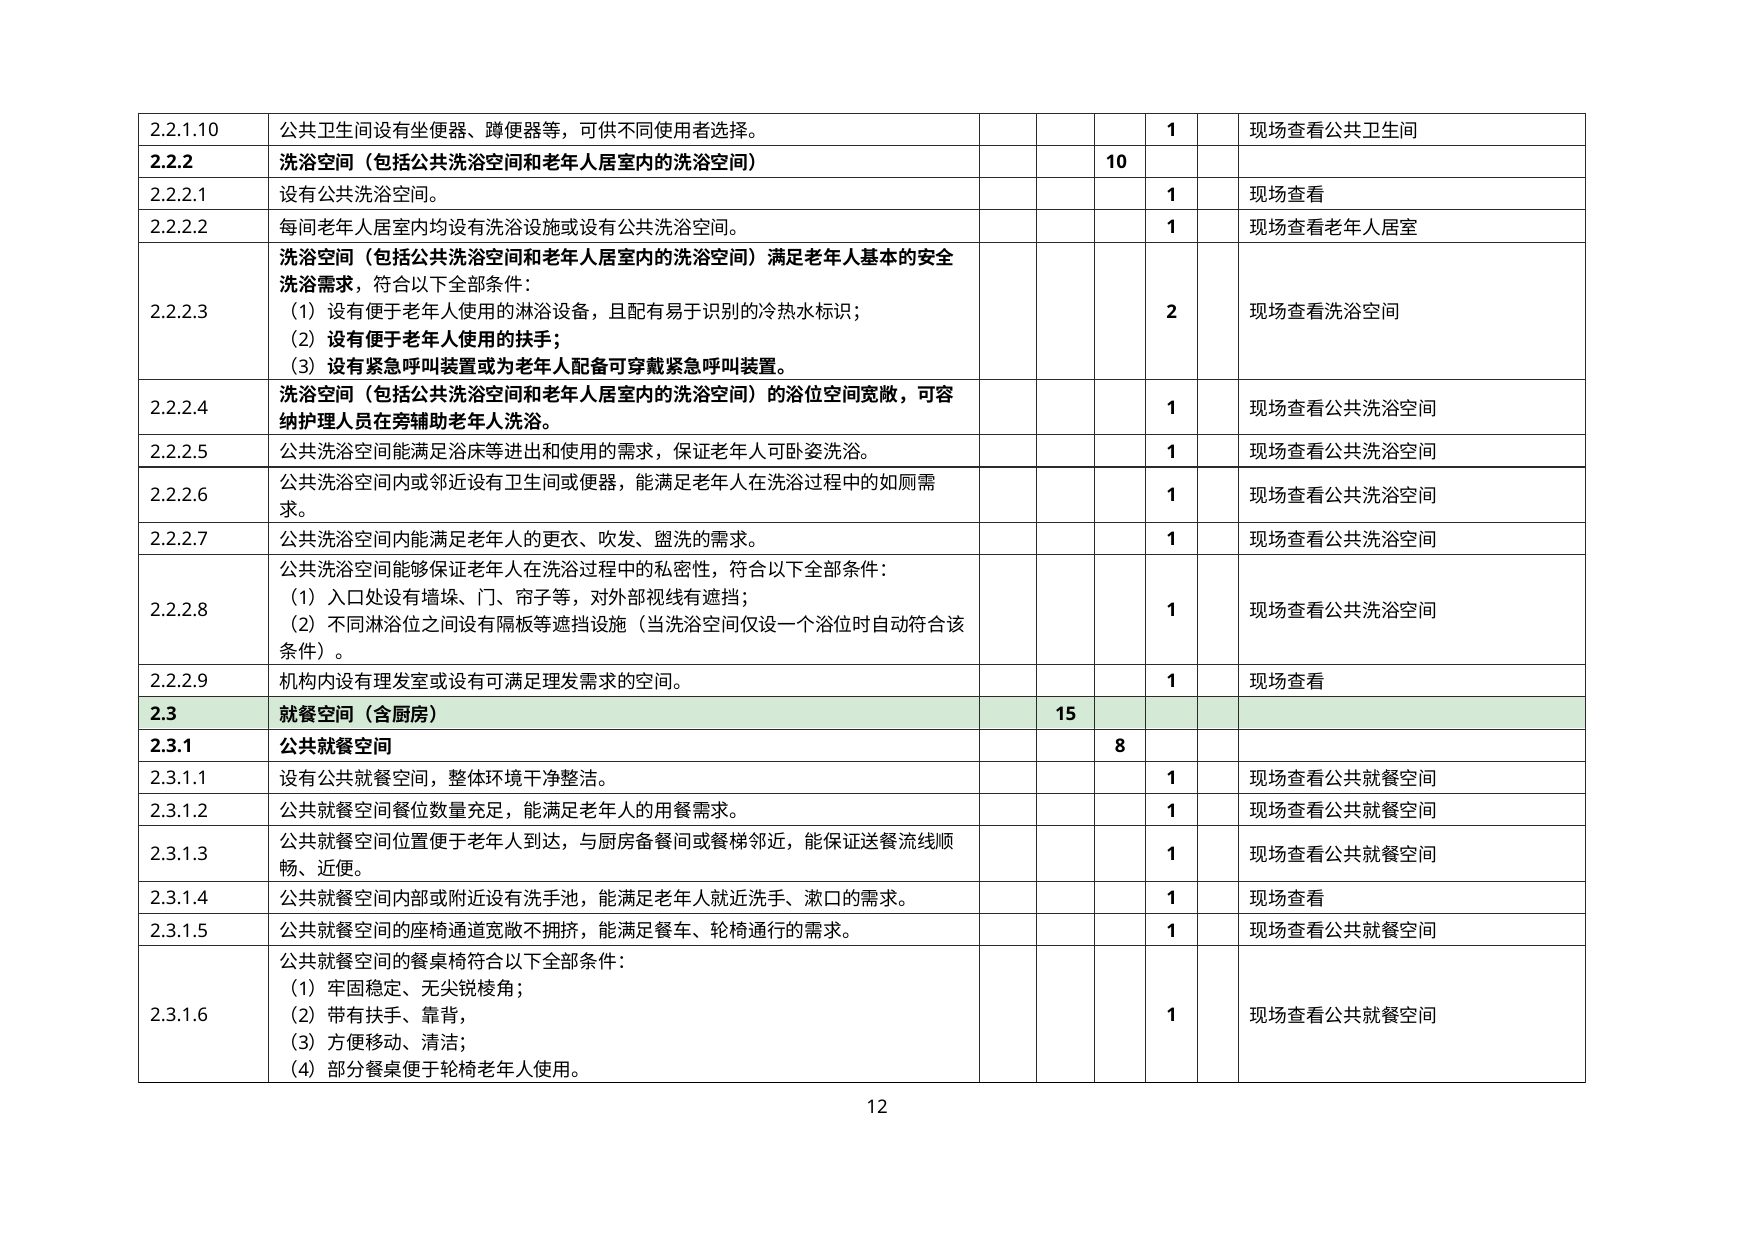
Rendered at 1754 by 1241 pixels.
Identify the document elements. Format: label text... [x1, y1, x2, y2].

table_cell 设有公共就餐空间，整体环境干净整洁。 [269, 762, 979, 793]
table_cell 公共就餐空间位置便于老年人到达，与厨房备餐间或餐梯邻近，能保证送餐流线顺畅、近便。 [269, 826, 979, 881]
table_cell [1095, 697, 1145, 728]
table_cell 公共洗浴空间能满足浴床等进出和使用的需求，保证老年人可卧姿洗浴。 [269, 435, 979, 466]
table_cell 1 [1146, 826, 1197, 881]
table_cell 公共就餐空间 [269, 730, 979, 761]
table_cell 洗浴空间（包括公共洗浴空间和老年人居室内的洗浴空间）的浴位空间宽敞，可容纳护理人员在旁辅助老年人洗浴。 [269, 380, 979, 434]
table_cell 公共卫生间设有坐便器、蹲便器等，可供不同使用者选择。 [269, 114, 979, 145]
table_cell [1037, 210, 1094, 242]
table_cell [1198, 882, 1238, 913]
table_cell 1 [1146, 914, 1197, 945]
table_cell [1198, 794, 1238, 825]
table_cell [1095, 665, 1145, 696]
table_cell 现场查看公共洗浴空间 [1239, 468, 1585, 522]
table_cell 公共就餐空间内部或附近设有洗手池，能满足老年人就近洗手、漱口的需求。 [269, 882, 979, 913]
table_cell 2.2.2.1 [139, 178, 268, 209]
table_cell 1 [1146, 380, 1197, 434]
table_cell 2.2.2.2 [139, 210, 268, 242]
table_cell 现场查看公共就餐空间 [1239, 914, 1585, 945]
table_cell 就餐空间（含厨房） [269, 697, 979, 728]
table_cell [1095, 882, 1145, 913]
table_cell 现场查看公共就餐空间 [1239, 946, 1585, 1082]
table_cell [980, 243, 1036, 379]
table_cell [980, 914, 1036, 945]
table_cell 洗浴空间（包括公共洗浴空间和老年人居室内的洗浴空间）满足老年人基本的安全洗浴需求，符合以下全部条件： （1）设有便于老年人使用的淋浴设备，且配有易于识别的冷热水标识； （2）设有便于老年人使用的扶手； （3）设有紧急呼叫装置或为老年人配备可穿戴紧急呼叫装置。 [269, 243, 979, 379]
table_cell 2.3.1.3 [139, 826, 268, 881]
table_cell [1037, 178, 1094, 209]
table_cell [1037, 730, 1094, 761]
table_cell [1198, 380, 1238, 434]
table_cell 15 [1037, 697, 1094, 728]
table_cell 2.2.2.9 [139, 665, 268, 696]
table_cell [1037, 882, 1094, 913]
table_cell 2.2.2.4 [139, 380, 268, 434]
table_cell [1239, 730, 1585, 761]
table_cell 2.3.1.2 [139, 794, 268, 825]
table_cell 1 [1146, 178, 1197, 209]
table_cell [1095, 243, 1145, 379]
table_cell [1037, 435, 1094, 466]
table_cell [1037, 914, 1094, 945]
table_cell 2.2.2.3 [139, 243, 268, 379]
table_cell 2.2.2 [139, 146, 268, 177]
table_cell 2.3.1 [139, 730, 268, 761]
table_cell 公共洗浴空间内能满足老年人的更衣、吹发、盥洗的需求。 [269, 523, 979, 554]
table_cell [1146, 146, 1197, 177]
table_cell 1 [1146, 468, 1197, 522]
table_cell [980, 178, 1036, 209]
table_cell 2.2.2.8 [139, 555, 268, 664]
table_cell [1198, 914, 1238, 945]
table_cell 2.2.2.5 [139, 435, 268, 466]
table_cell 1 [1146, 665, 1197, 696]
table_cell [980, 210, 1036, 242]
table_cell 现场查看公共就餐空间 [1239, 826, 1585, 881]
table_cell 2.2.2.6 [139, 468, 268, 522]
table_cell [1198, 114, 1238, 145]
table_cell 2.3.1.6 [139, 946, 268, 1082]
table_cell [1198, 730, 1238, 761]
table_cell 现场查看公共洗浴空间 [1239, 555, 1585, 664]
table_cell [1037, 665, 1094, 696]
table_cell 现场查看 [1239, 882, 1585, 913]
table_cell 2.3.1.4 [139, 882, 268, 913]
table_cell [1037, 114, 1094, 145]
table_cell [1198, 146, 1238, 177]
table_cell 现场查看公共洗浴空间 [1239, 380, 1585, 434]
table_cell [980, 435, 1036, 466]
table_cell [1095, 380, 1145, 434]
table_cell 10 [1095, 146, 1145, 177]
table_cell [980, 946, 1036, 1082]
table_cell 洗浴空间（包括公共洗浴空间和老年人居室内的洗浴空间） [269, 146, 979, 177]
table_cell 公共就餐空间的餐桌椅符合以下全部条件： （1）牢固稳定、无尖锐棱角； （2）带有扶手、靠背， （3）方便移动、清洁； （4）部分餐桌便于轮椅老年人使用。 [269, 946, 979, 1082]
table_cell 现场查看 [1239, 178, 1585, 209]
table_cell 1 [1146, 210, 1197, 242]
table_cell 1 [1146, 114, 1197, 145]
table_cell [980, 523, 1036, 554]
table_cell [1198, 243, 1238, 379]
table_cell [980, 794, 1036, 825]
table_cell [1198, 697, 1238, 728]
table_cell [1095, 826, 1145, 881]
table_cell 1 [1146, 523, 1197, 554]
table_cell [1037, 146, 1094, 177]
table_cell [1037, 243, 1094, 379]
table_cell [980, 730, 1036, 761]
table_cell [1146, 730, 1197, 761]
table_cell 1 [1146, 435, 1197, 466]
table_cell 机构内设有理发室或设有可满足理发需求的空间。 [269, 665, 979, 696]
table_cell 1 [1146, 946, 1197, 1082]
table_cell 1 [1146, 555, 1197, 664]
table_cell [1095, 435, 1145, 466]
table_cell 每间老年人居室内均设有洗浴设施或设有公共洗浴空间。 [269, 210, 979, 242]
table_cell 1 [1146, 762, 1197, 793]
table_cell 2.3.1.5 [139, 914, 268, 945]
table_cell 1 [1146, 794, 1197, 825]
table_cell [1095, 468, 1145, 522]
table_cell [1198, 946, 1238, 1082]
table_cell [1198, 468, 1238, 522]
table_cell [1095, 914, 1145, 945]
table_cell [1095, 114, 1145, 145]
table_cell 现场查看公共就餐空间 [1239, 762, 1585, 793]
table_cell [1198, 523, 1238, 554]
table_cell [1095, 178, 1145, 209]
table_cell 现场查看 [1239, 665, 1585, 696]
table_cell [1198, 826, 1238, 881]
table_cell 现场查看公共就餐空间 [1239, 794, 1585, 825]
table_cell [980, 468, 1036, 522]
table_cell [1146, 697, 1197, 728]
table_cell 现场查看公共卫生间 [1239, 114, 1585, 145]
table_cell [1198, 762, 1238, 793]
table_cell 2.3.1.1 [139, 762, 268, 793]
table_cell [980, 380, 1036, 434]
table_cell [1095, 762, 1145, 793]
table_cell [980, 826, 1036, 881]
table_cell [1198, 555, 1238, 664]
table_cell [980, 114, 1036, 145]
table_cell [1037, 555, 1094, 664]
table_cell [980, 665, 1036, 696]
table_cell 公共洗浴空间能够保证老年人在洗浴过程中的私密性，符合以下全部条件： （1）入口处设有墙垛、门、帘子等，对外部视线有遮挡； （2）不同淋浴位之间设有隔板等遮挡设施（当洗浴空间仅设一个浴位时自动符合该条件）。 [269, 555, 979, 664]
table_cell 设有公共洗浴空间。 [269, 178, 979, 209]
table_cell 现场查看公共洗浴空间 [1239, 523, 1585, 554]
table_cell [980, 146, 1036, 177]
table_cell 2.3 [139, 697, 268, 728]
table_cell 2.2.2.7 [139, 523, 268, 554]
table_cell [1037, 468, 1094, 522]
table_cell 现场查看老年人居室 [1239, 210, 1585, 242]
table_cell [1198, 178, 1238, 209]
table_cell [1198, 665, 1238, 696]
table_cell [1198, 435, 1238, 466]
table_cell [1037, 794, 1094, 825]
table_cell [1037, 826, 1094, 881]
table_cell 1 [1146, 882, 1197, 913]
table_cell [1095, 555, 1145, 664]
table_cell [1198, 210, 1238, 242]
table_cell [1037, 946, 1094, 1082]
table_cell 公共洗浴空间内或邻近设有卫生间或便器，能满足老年人在洗浴过程中的如厕需求。 [269, 468, 979, 522]
table_cell [1239, 146, 1585, 177]
table_cell [980, 762, 1036, 793]
table_cell [1095, 210, 1145, 242]
table_cell [980, 882, 1036, 913]
table_cell [1239, 697, 1585, 728]
table_cell 2.2.1.10 [139, 114, 268, 145]
table_cell 公共就餐空间餐位数量充足，能满足老年人的用餐需求。 [269, 794, 979, 825]
table_cell [1037, 380, 1094, 434]
table_cell 2 [1146, 243, 1197, 379]
table_cell 现场查看洗浴空间 [1239, 243, 1585, 379]
table_cell [980, 697, 1036, 728]
table_cell [1095, 794, 1145, 825]
table_cell [1037, 762, 1094, 793]
table_cell 公共就餐空间的座椅通道宽敞不拥挤，能满足餐车、轮椅通行的需求。 [269, 914, 979, 945]
table_cell [1095, 946, 1145, 1082]
table_cell 现场查看公共洗浴空间 [1239, 435, 1585, 466]
table_cell [1095, 523, 1145, 554]
table_cell [1037, 523, 1094, 554]
table_cell 8 [1095, 730, 1145, 761]
table_cell [980, 555, 1036, 664]
